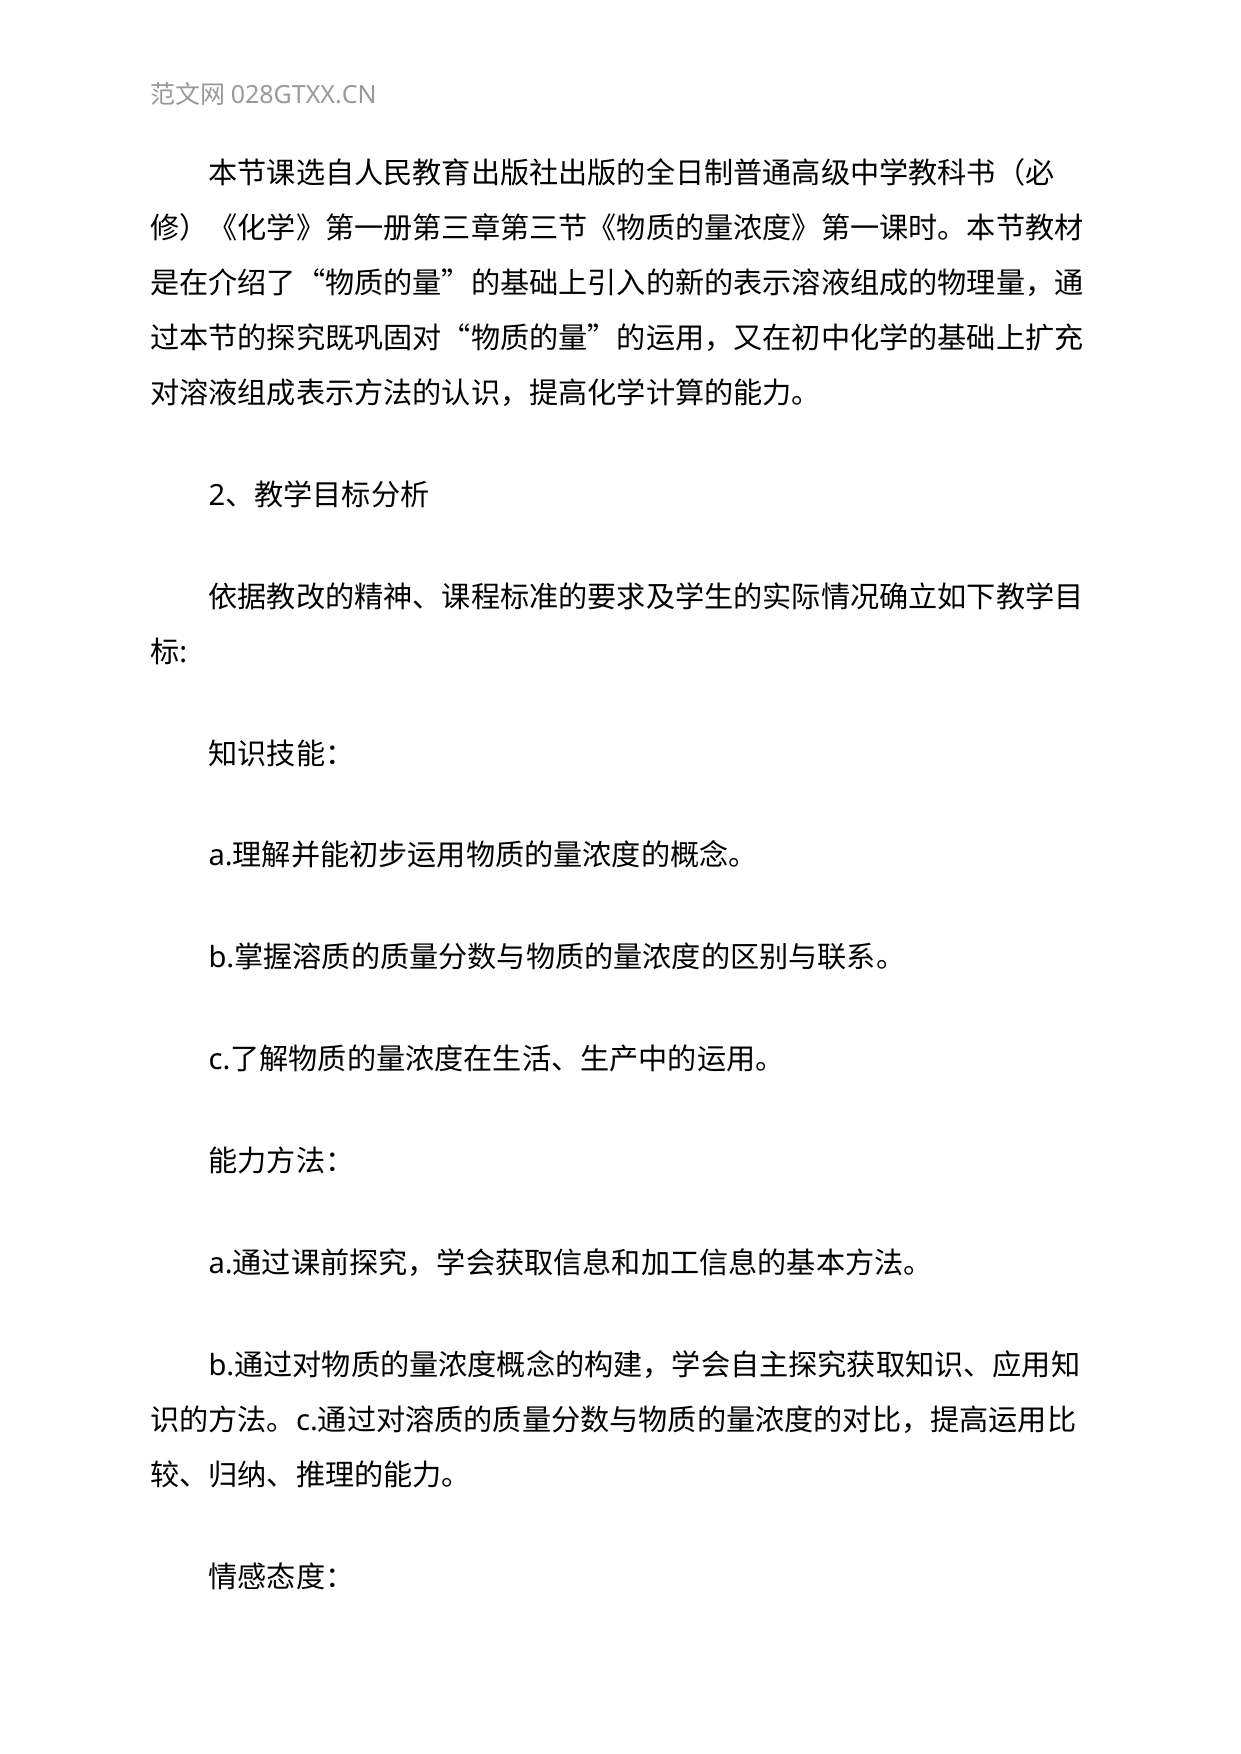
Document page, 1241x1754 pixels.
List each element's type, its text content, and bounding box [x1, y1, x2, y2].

text c.了解物质的量浓度在生活、生产中的运用。 [150, 1036, 1090, 1078]
text b.通过对物质的量浓度概念的构建，学会自主探究获取知识、应用知识的方法。c.通过对溶质的质量分数与物质的量浓度的对比，提高运用比较、归纳、推理的能力。 [150, 1342, 1090, 1494]
text 2、教学目标分析 [150, 471, 1090, 514]
text a.通过课前探究，学会获取信息和加工信息的基本方法。 [150, 1240, 1090, 1282]
text 本节课选自人民教育出版社出版的全日制普通高级中学教科书（必修）《化学》第一册第三章第三节《物质的量浓度》第一课时。本节教材是在介绍了“物质的量”的基础上引入的新的表示溶液组成的物理量，通过本节的探究既巩固对“物质的量”的运用，又在初中化学的基础上扩充对溶液组成表示方法的认识，提高化学计算的能力。 [150, 150, 1090, 412]
text a.理解并能初步运用物质的量浓度的概念。 [150, 832, 1090, 874]
text 情感态度： [150, 1553, 1090, 1596]
text 依据教改的精神、课程标准的要求及学生的实际情况确立如下教学目标: [150, 573, 1090, 671]
text b.掌握溶质的质量分数与物质的量浓度的区别与联系。 [150, 934, 1090, 976]
text 能力方法： [150, 1138, 1090, 1180]
text 知识技能： [150, 730, 1090, 772]
